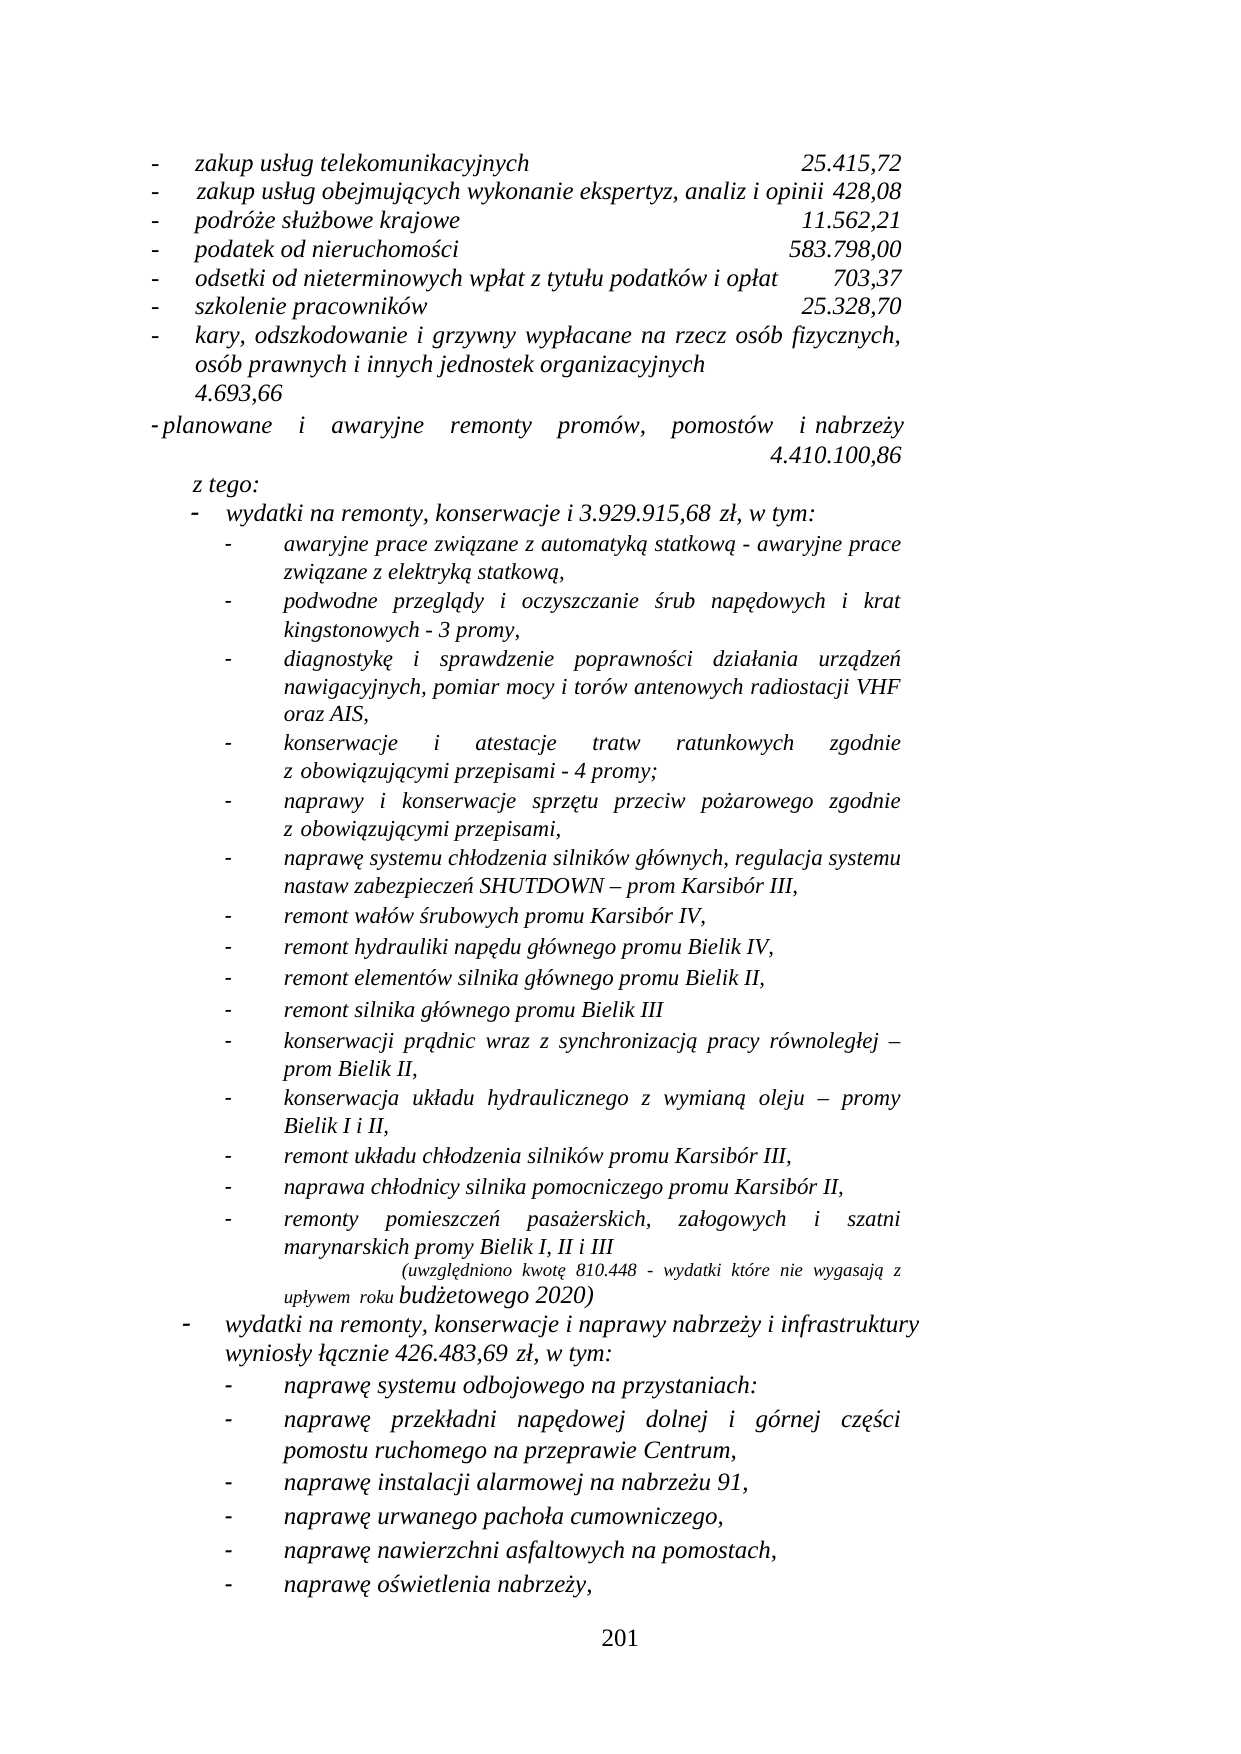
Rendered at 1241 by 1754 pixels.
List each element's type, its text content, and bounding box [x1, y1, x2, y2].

list remont elementów silnika głównego promu Bielik II, [224, 961, 904, 992]
list wydatki na remonty, konserwacje i 3.929.915,68 zł, w tym: [188, 498, 1134, 527]
list naprawę urwanego pachoła cumowniczego, [224, 1498, 904, 1532]
text (uwzględniono kwotę 810.448 - wydatki które nie wygasają z upływem roku budżetowego 2020) [224, 1259, 904, 1309]
list naprawę systemu odbojowego na przystaniach: [224, 1367, 904, 1401]
list naprawy i konserwacje sprzętu przeciw pożarowego zgodnie z obowiązującymi przepisami, [224, 783, 904, 841]
list podwodne przeglądy i oczyszczanie śrub napędowych i krat kingstonowych - 3 promy, [224, 584, 904, 642]
text z tego: [151, 469, 1134, 498]
list remont silnika głównego promu Bielik III [224, 992, 904, 1024]
text wyniosły łącznie 426.483,69 zł, w tym: [224, 1338, 1134, 1367]
list planowane i awaryjne remonty promów, pomostów i nabrzeży 4.410.100,86 [151, 406, 904, 469]
list remont hydrauliki napędu głównego promu Bielik IV, [224, 930, 904, 961]
list remont układu chłodzenia silników promu Karsibór III, [224, 1139, 904, 1170]
text - odsetki od nieterminowych wpłat z tytułu podatków i opłat 703,37 [151, 263, 904, 291]
list konserwacje i atestacje tratw ratunkowych zgodnie z obowiązującymi przepisami - 4 promy; [224, 726, 904, 783]
text - zakup usług telekomunikacyjnych 25.415,72 [151, 148, 904, 176]
list wydatki na remonty, konserwacje i naprawy nabrzeży i infrastruktury [180, 1309, 1134, 1338]
list naprawa chłodnicy silnika pomocniczego promu Karsibór II, [224, 1170, 904, 1201]
text - zakup usług obejmujących wykonanie ekspertyz, analiz i opinii 428,08 [151, 176, 904, 205]
list remont wałów śrubowych promu Karsibór IV, [224, 899, 904, 930]
list naprawę przekładni napędowej dolnej i górnej części pomostu ruchomego na przeprawie Centrum, [224, 1401, 904, 1464]
list naprawę oświetlenia nabrzeży, [224, 1566, 904, 1600]
list naprawę instalacji alarmowej na nabrzeżu 91, [224, 1464, 904, 1498]
list naprawę systemu chłodzenia silników głównych, regulacja systemu nastaw zabezpieczeń SHUTDOWN – prom Karsibór III, [224, 841, 904, 899]
text - szkolenie pracowników 25.328,70 [151, 291, 904, 320]
list diagnostykę i sprawdzenie poprawności działania urządzeń nawigacyjnych, pomiar mocy i torów antenowych radiostacji VHF oraz AIS, [224, 642, 904, 726]
list konserwacja układu hydraulicznego z wymianą oleju – promy Bielik I i II, [224, 1081, 904, 1139]
list remonty pomieszczeń pasażerskich, załogowych i szatni marynarskich promy Bielik I, II i III [224, 1201, 904, 1259]
list awaryjne prace związane z automatyką statkową - awaryjne prace związane z elektryką statkową, [224, 527, 904, 584]
text - podatek od nieruchomości 583.798,00 [151, 234, 904, 263]
list naprawę nawierzchni asfaltowych na pomostach, [224, 1532, 904, 1566]
text - podróże służbowe krajowe 11.562,21 [151, 205, 904, 234]
text - kary, odszkodowanie i grzywny wypłacane na rzecz osób fizycznych, osób prawnych i innych jednostek organizacyjnych 4.693,66 [151, 320, 904, 406]
list konserwacji prądnic wraz z synchronizacją pracy równoległej – prom Bielik II, [224, 1024, 904, 1081]
